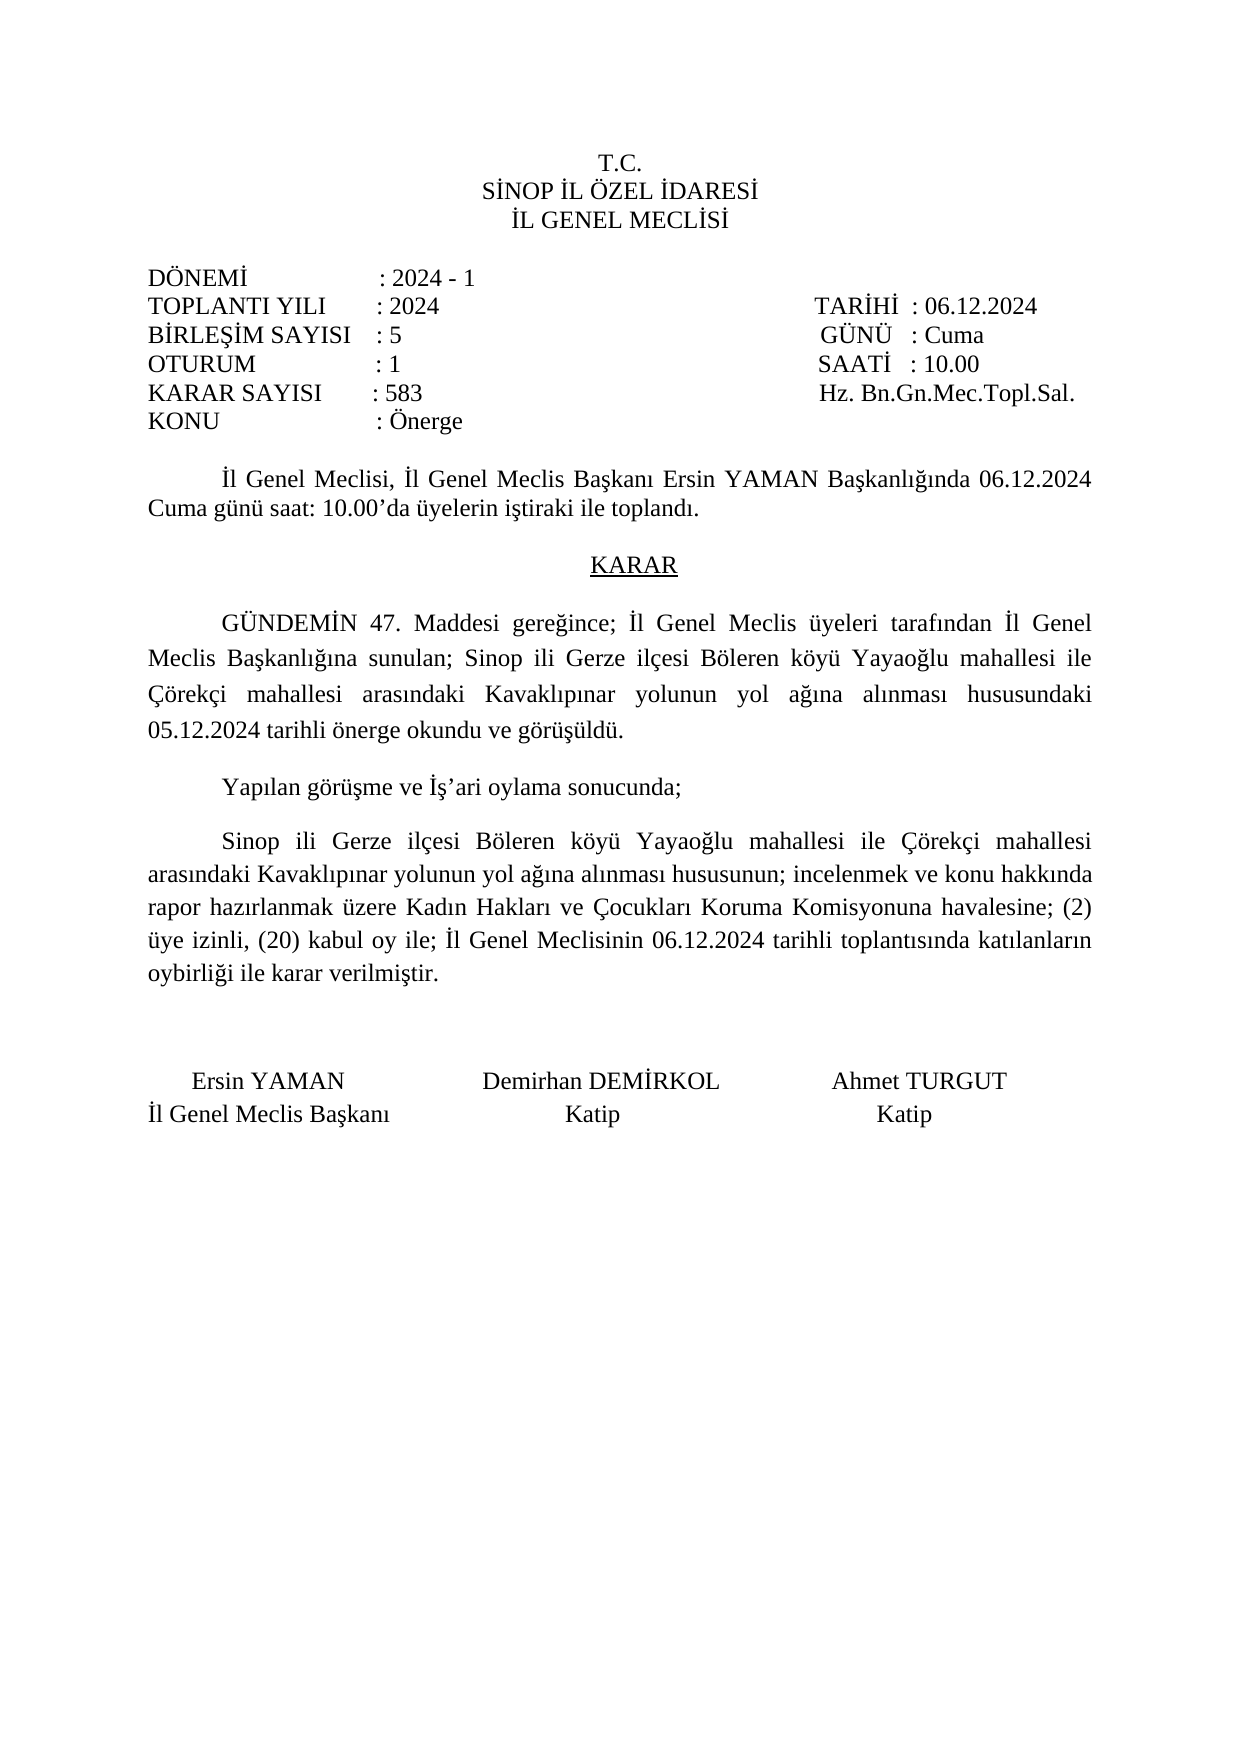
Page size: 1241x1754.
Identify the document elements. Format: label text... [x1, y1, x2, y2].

text Sinop ili Gerze ilçesi Böleren köyü Yayaoğlu mahallesi ile Çörekçi mahallesi arasındaki Kavaklıpınar yolunun yol ağına alınması hususunun; incelenmek ve konu hakkında rapor hazırlanmak üzere Kadın Hakları ve Çocukları Koruma Komisyonuna havalesine; (2) üye izinli, (20) kabul oy ile; İl Genel Meclisinin 06.12.2024 tarihli toplantısında katılanların oybirliği ile karar verilmiştir. [148, 826, 1093, 987]
text GÜNDEMİN 47. Maddesi gereğince; İl Genel Meclis üyeleri tarafından İl Genel Meclis Başkanlığına sunulan; Sinop ili Gerze ilçesi Böleren köyü Yayaoğlu mahallesi ile Çörekçi mahallesi arasındaki Kavaklıpınar yolunun yol ağına alınması hususundaki 05.12.2024 tarihli önerge okundu ve görüşüldü. [148, 608, 1093, 744]
text KONU : Önerge [148, 406, 1093, 435]
text KARAR [516, 550, 1093, 579]
text OTURUM : 1 SAATİ : 10.00 [148, 349, 1093, 378]
text İl Genel Meclisi, İl Genel Meclis Başkanı Ersin YAMAN Başkanlığında 06.12.2024 Cuma günü saat: 10.00’da üyelerin iştiraki ile toplandı. [148, 464, 1093, 521]
text Ersin YAMAN Demirhan DEMİRKOL Ahmet TURGUT İl Genel Meclis Başkanı Katip Katip [148, 1066, 1093, 1128]
text T.C. [148, 148, 1093, 176]
text KARAR SAYISI : 583 Hz. Bn.Gn.Mec.Topl.Sal. [148, 378, 1093, 406]
text TOPLANTI YILI : 2024 TARİHİ : 06.12.2024 [148, 291, 1093, 320]
text Yapılan görüşme ve İş’ari oylama sonucunda; [148, 772, 1093, 801]
text DÖNEMİ : 2024 - 1 [148, 263, 1093, 291]
text BİRLEŞİM SAYISI : 5 GÜNÜ : Cuma [148, 320, 1093, 349]
text SİNOP İL ÖZEL İDARESİ [148, 176, 1093, 205]
text İL GENEL MECLİSİ [148, 205, 1093, 234]
